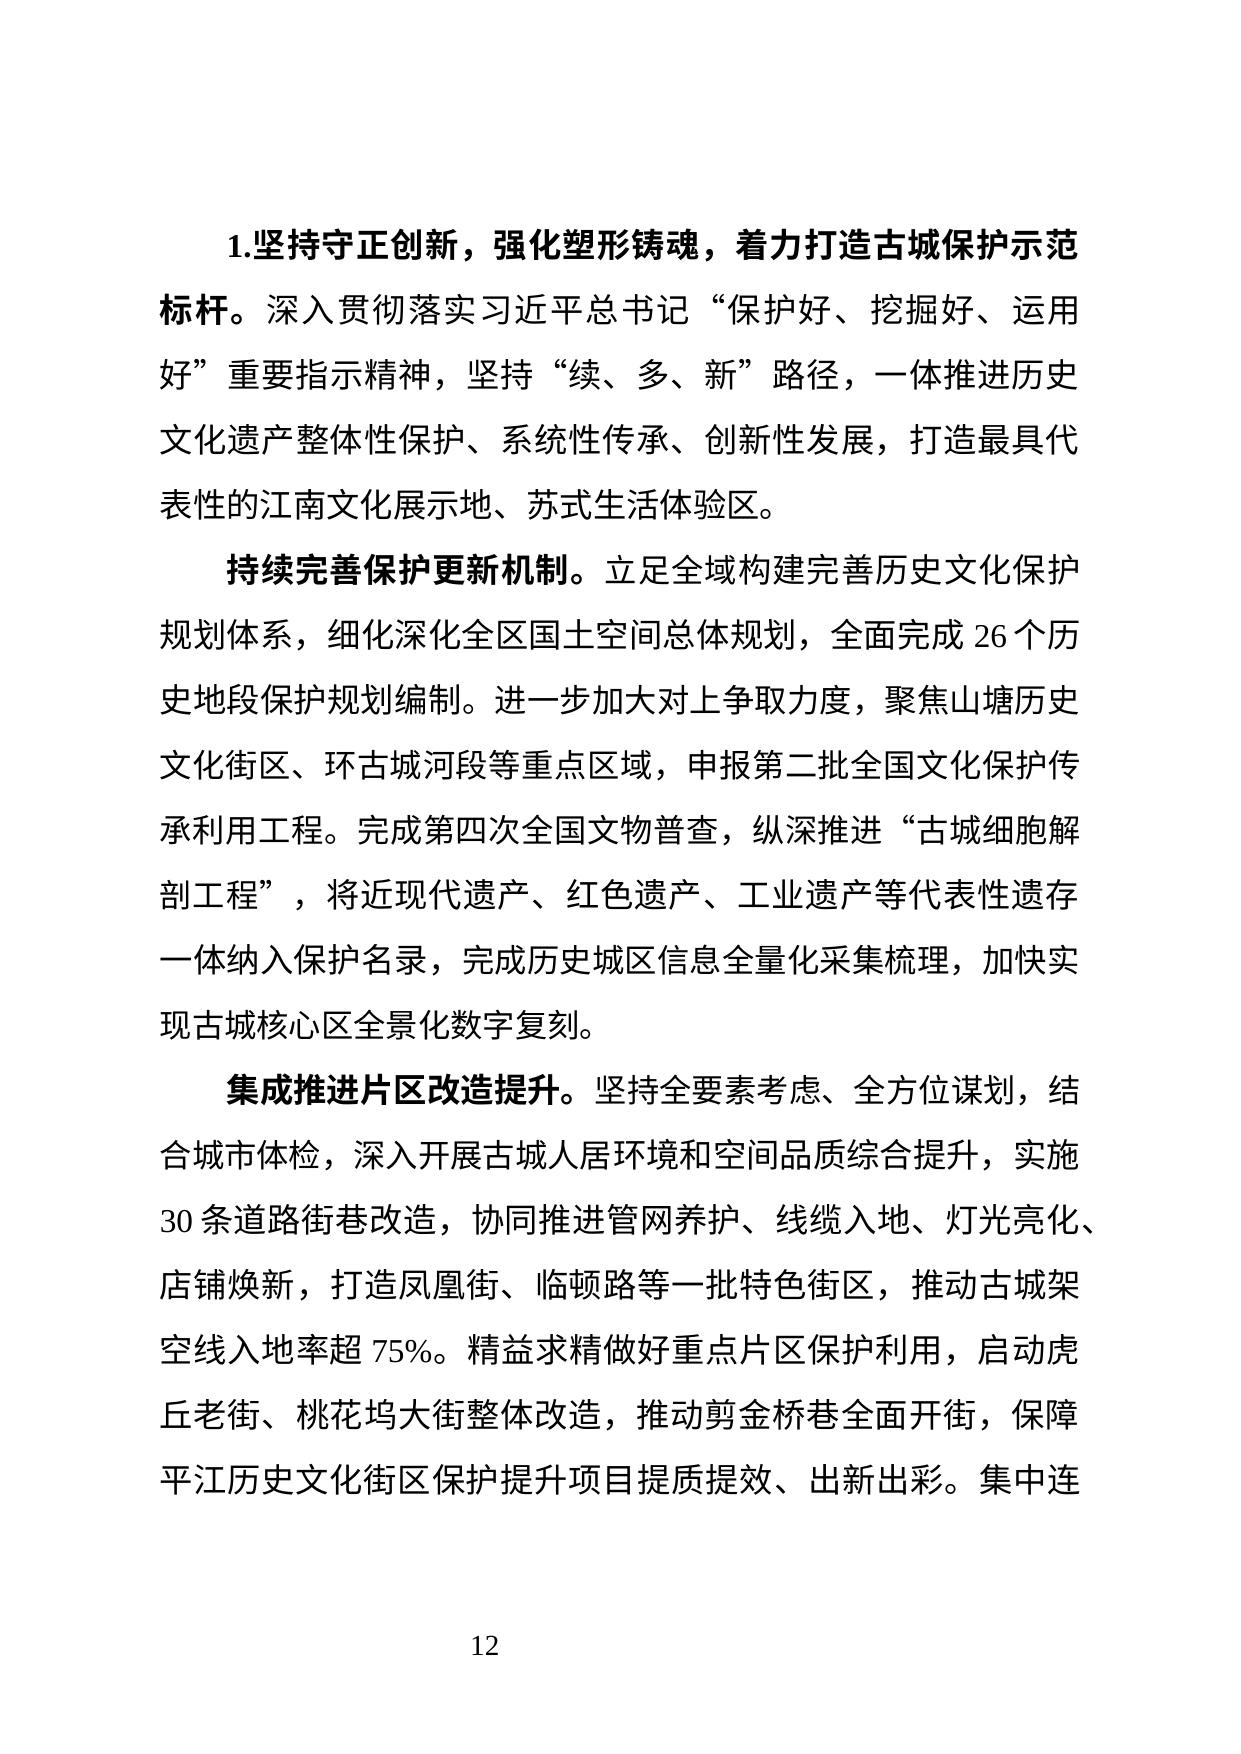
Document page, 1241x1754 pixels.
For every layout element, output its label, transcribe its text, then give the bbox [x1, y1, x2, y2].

text 1.坚持守正创新，强化塑形铸魂，着力打造古城保护示范标杆。深入贯彻落实习近平总书记“保护好、挖掘好、运用好”重要指示精神，坚持“续、多、新”路径，一体推进历史文化遗产整体性保护、系统性传承、创新性发展，打造最具代表性的江南文化展示地、苏式生活体验区。 [159, 211, 1081, 536]
text 持续完善保护更新机制。立足全域构建完善历史文化保护规划体系，细化深化全区国土空间总体规划，全面完成26个历史地段保护规划编制。进一步加大对上争取力度，聚焦山塘历史文化街区、环古城河段等重点区域，申报第二批全国文化保护传承利用工程。完成第四次全国文物普查，纵深推进“古城细胞解剖工程”，将近现代遗产、红色遗产、工业遗产等代表性遗存一体纳入保护名录，完成历史城区信息全量化采集梳理，加快实现古城核心区全景化数字复刻。 [159, 536, 1081, 1056]
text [159, 1056, 1081, 1511]
